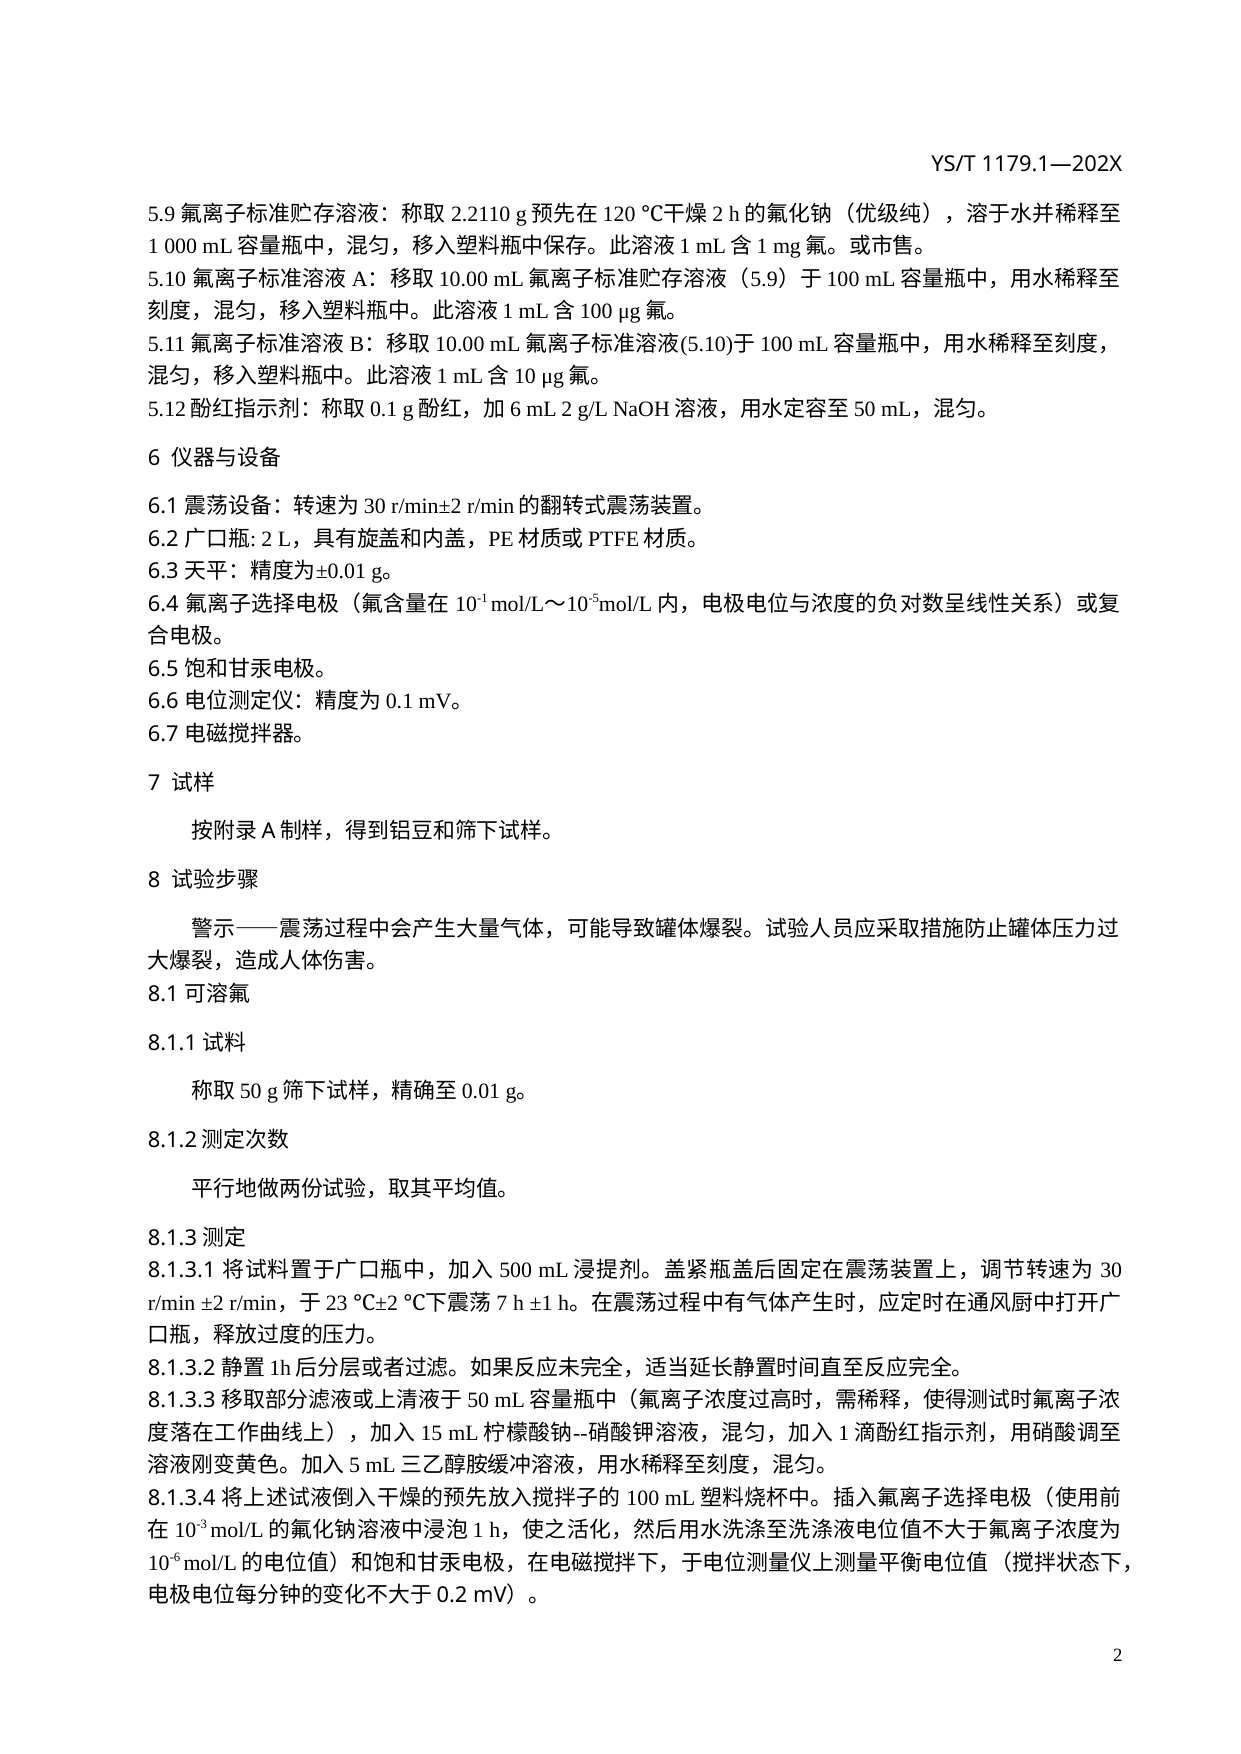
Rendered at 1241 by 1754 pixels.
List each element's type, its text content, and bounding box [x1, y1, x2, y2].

text 6.1 震荡设备：转速为30 r/min±2 r/min的翻转式震荡装置。 [148, 488, 1122, 521]
text 8.1.2测定次数 [148, 1122, 1122, 1154]
text 8.1.3.4 将上述试液倒入干燥的预先放入搅拌子的100 mL塑料烧杯中。插入氟离子选择电极（使用前在10-3 mol/L的氟化钠溶液中浸泡1 h，使之活化，然后用水洗涤至洗涤液电位值不大于氟离子浓度为10-6 mol/L的电位值）和饱和甘汞电极，在电磁搅拌下，于电位测量仪上测量平衡电位值（搅拌状态下，电极电位每分钟的变化不大于0.2 mV）。 [148, 1479, 1122, 1609]
text 8.1.3.3 移取部分滤液或上清液于50 mL容量瓶中（氟离子浓度过高时，需稀释，使得测试时氟离子浓度落在工作曲线上），加入15 mL柠檬酸钠--硝酸钾溶液，混匀，加入1滴酚红指示剂，用硝酸调至溶液刚变黄色。加入5 mL三乙醇胺缓冲溶液，用水稀释至刻度，混匀。 [148, 1382, 1122, 1479]
text 8 试验步骤 [148, 862, 1122, 894]
text 5.11氟离子标准溶液B：移取10.00 mL氟离子标准溶液(5.10)于100 mL容量瓶中，用水稀释至刻度，混匀，移入塑料瓶中。此溶液1 mL含10 μg氟。 [148, 326, 1122, 391]
text 8.1.1 试料 [148, 1024, 1122, 1057]
text 8.1 可溶氟 [148, 976, 1122, 1008]
text 警示——震荡过程中会产生大量气体，可能导致罐体爆裂。试验人员应采取措施防止罐体压力过大爆裂，造成人体伤害。 [148, 911, 1122, 976]
text 7 试样 [148, 764, 1122, 797]
text 称取50 g筛下试样，精确至0.01 g。 [148, 1073, 1122, 1106]
text 8.1.3.1 将试料置于广口瓶中，加入500 mL浸提剂。盖紧瓶盖后固定在震荡装置上，调节转速为30 r/min ±2 r/min，于23 ℃±2 ℃下震荡7 h ±1 h。在震荡过程中有气体产生时，应定时在通风厨中打开广口瓶，释放过度的压力。 [148, 1252, 1122, 1349]
text 5.12酚红指示剂：称取0.1 g酚红，加6 mL 2 g/L NaOH溶液，用水定容至50 mL，混匀。 [148, 391, 1122, 423]
text 6.6 电位测定仪：精度为0.1 mV。 [148, 683, 1122, 716]
text 按附录A制样，得到铝豆和筛下试样。 [148, 813, 1122, 846]
text 6.5 饱和甘汞电极。 [148, 651, 1122, 683]
text 6.7 电磁搅拌器。 [148, 716, 1122, 748]
text 6.3 天平：精度为±0.01 g。 [148, 553, 1122, 586]
text 8.1.3.2 静置1h后分层或者过滤。如果反应未完全，适当延长静置时间直至反应完全。 [148, 1349, 1122, 1382]
text 平行地做两份试验，取其平均值。 [148, 1171, 1122, 1203]
text 6 仪器与设备 [148, 439, 1122, 472]
text 5.10 氟离子标准溶液A：移取10.00 mL氟离子标准贮存溶液（5.9）于100 mL容量瓶中，用水稀释至刻度，混匀，移入塑料瓶中。此溶液1 mL含100 μg氟。 [148, 261, 1122, 326]
text 5.9氟离子标准贮存溶液：称取2.2110 g预先在120 ℃干燥2 h的氟化钠（优级纯），溶于水并稀释至1 000 mL容量瓶中，混匀，移入塑料瓶中保存。此溶液1 mL含1 mg氟。或市售。 [148, 196, 1122, 261]
text 6.2 广口瓶: 2 L，具有旋盖和内盖，PE材质或PTFE材质。 [148, 521, 1122, 553]
text 6.4 氟离子选择电极（氟含量在10-1 mol/L～10-5mol/L内，电极电位与浓度的负对数呈线性关系）或复合电极。 [148, 586, 1122, 651]
text 8.1.3 测定 [148, 1219, 1122, 1252]
